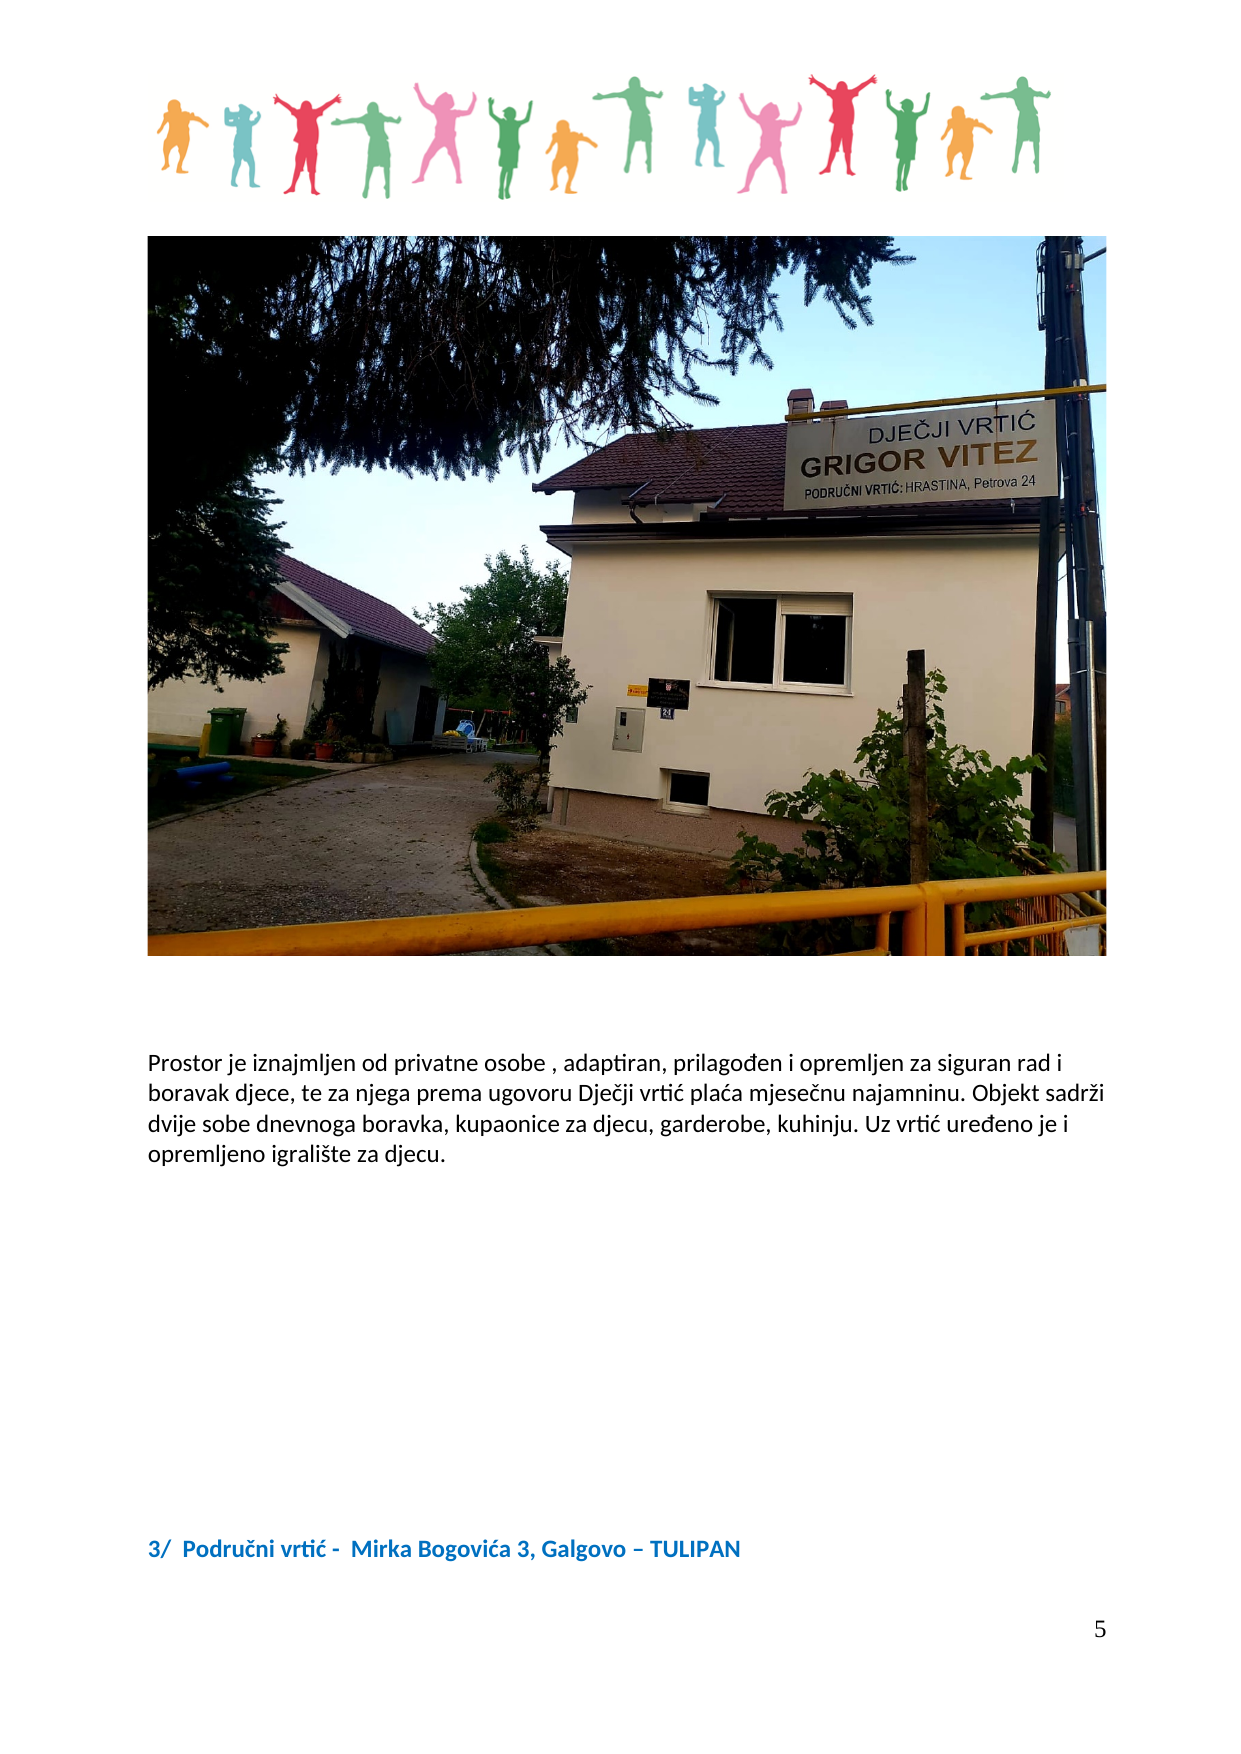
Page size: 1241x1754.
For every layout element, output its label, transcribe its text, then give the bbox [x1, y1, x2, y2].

picture [147, 73, 1064, 202]
text Prostor je iznajmljen od privatne osobe , adaptiran, prilagođen i opremljen za siguran rad i boravak djece, te za njega prema ugovoru Dječji vrtić plaća mjesečnu najamninu. Objekt sadrži dvije sobe dnevnoga boravka, kupaonice za djecu, garderobe, kuhinju. Uz vrtić uređeno je i opremljeno igralište za djecu. [148, 1047, 1106, 1169]
picture [147, 236, 1107, 956]
text 3/ Područni vrtić - Mirka Bogovića 3, Galgovo – TULIPAN [148, 1533, 1106, 1564]
